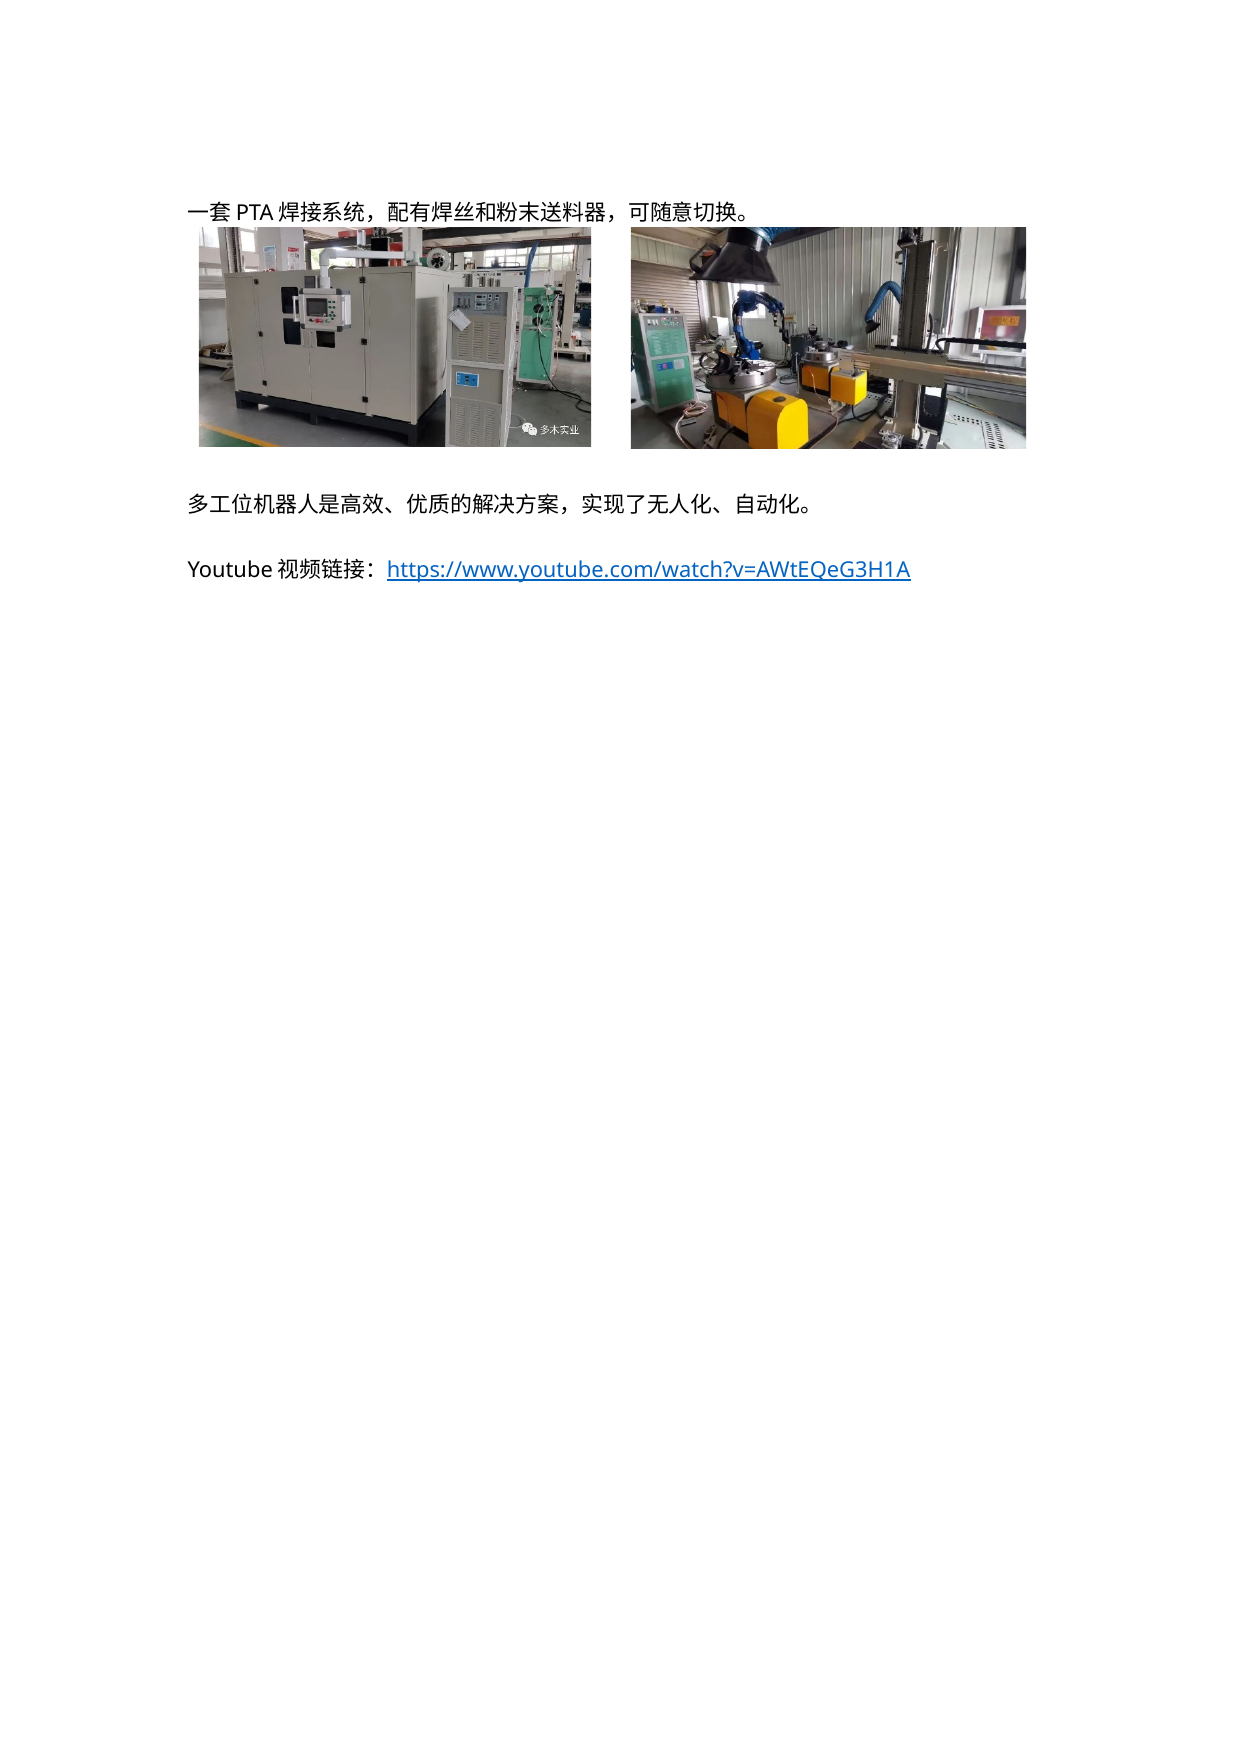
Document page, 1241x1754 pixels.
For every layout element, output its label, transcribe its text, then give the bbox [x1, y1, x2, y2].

text 一套PTA焊接系统，配有焊丝和粉末送料器，可随意切换。 [187, 194, 1053, 227]
picture [198, 227, 592, 447]
table_header [620, 227, 1052, 454]
text Youtube视频链接：https://www.youtube.com/watch?v=AWtEQeG3H1A [187, 552, 1053, 584]
table_header [188, 227, 619, 454]
picture [630, 227, 1027, 449]
text 多工位机器人是高效、优质的解决方案，实现了无人化、自动化。 [187, 487, 1053, 519]
